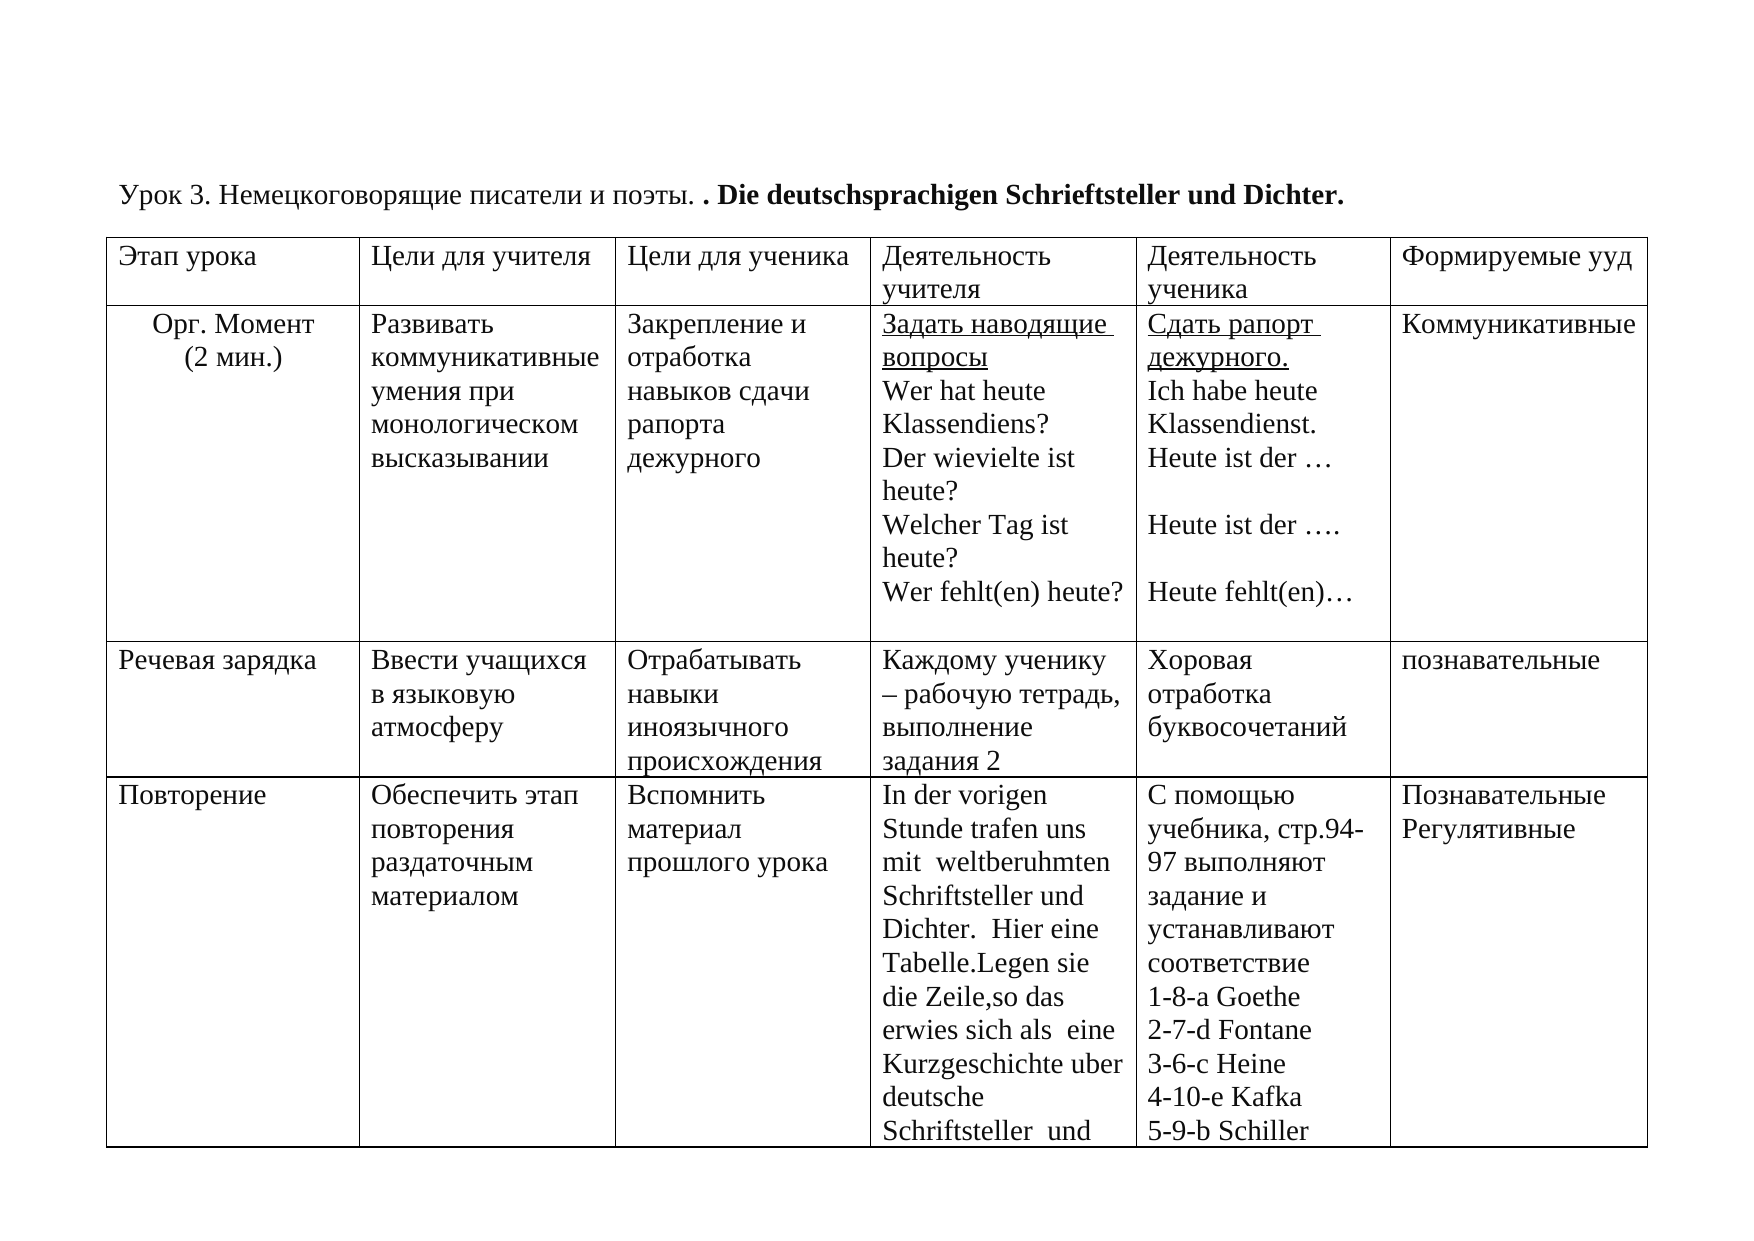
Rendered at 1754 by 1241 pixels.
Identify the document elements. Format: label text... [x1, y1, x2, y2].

table_cell Речевая зарядка [107, 642, 359, 776]
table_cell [1137, 778, 1390, 1146]
table_cell Закрепление и отработка навыков сдачи рапорта дежурного [616, 306, 870, 641]
table_header Деятельность ученика [1137, 238, 1390, 305]
table_cell Отрабатывать навыки иноязычного происхождения [616, 642, 870, 776]
table_cell Развивать коммуникативные умения при монологическом высказывании [360, 306, 615, 641]
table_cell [871, 778, 1136, 1146]
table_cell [360, 778, 615, 1146]
table_header Этап урока [107, 238, 359, 305]
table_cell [616, 778, 870, 1146]
table_cell познавательные [1391, 642, 1647, 776]
table_cell Каждому ученику – рабочую тетрадь, выполнение задания 2 [871, 642, 1136, 776]
table_cell Хоровая отработка буквосочетаний [1137, 642, 1390, 776]
table_header Цели для учителя [360, 238, 615, 305]
table_cell Ввести учащихся в языковую атмосферу [360, 642, 615, 776]
table_cell Коммуникативные [1391, 306, 1647, 641]
table_cell Повторение [107, 778, 359, 1146]
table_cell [1391, 778, 1647, 1146]
table_header Деятельность учителя [871, 238, 1136, 305]
table_cell Сдать рапорт дежурного. Ich habe heute Klassendienst. Heute ist der … Heute ist der …. Heute fehlt(en)… [1137, 306, 1390, 641]
table_cell Орг. Момент (2 мин.) [107, 306, 359, 641]
text Урок 3. Немецкоговорящие писатели и поэты. . Die deutschsprachigen Schrieftsteller und Dichter. [118, 177, 1636, 211]
table_header Цели для ученика [616, 238, 870, 305]
table_header Формируемые ууд [1391, 238, 1647, 305]
table_cell Задать наводящие вопросы Wer hat heute Klassendiens? Der wievielte ist heute? Welcher Tag ist heute? Wer fehlt(en) heute? [871, 306, 1136, 641]
